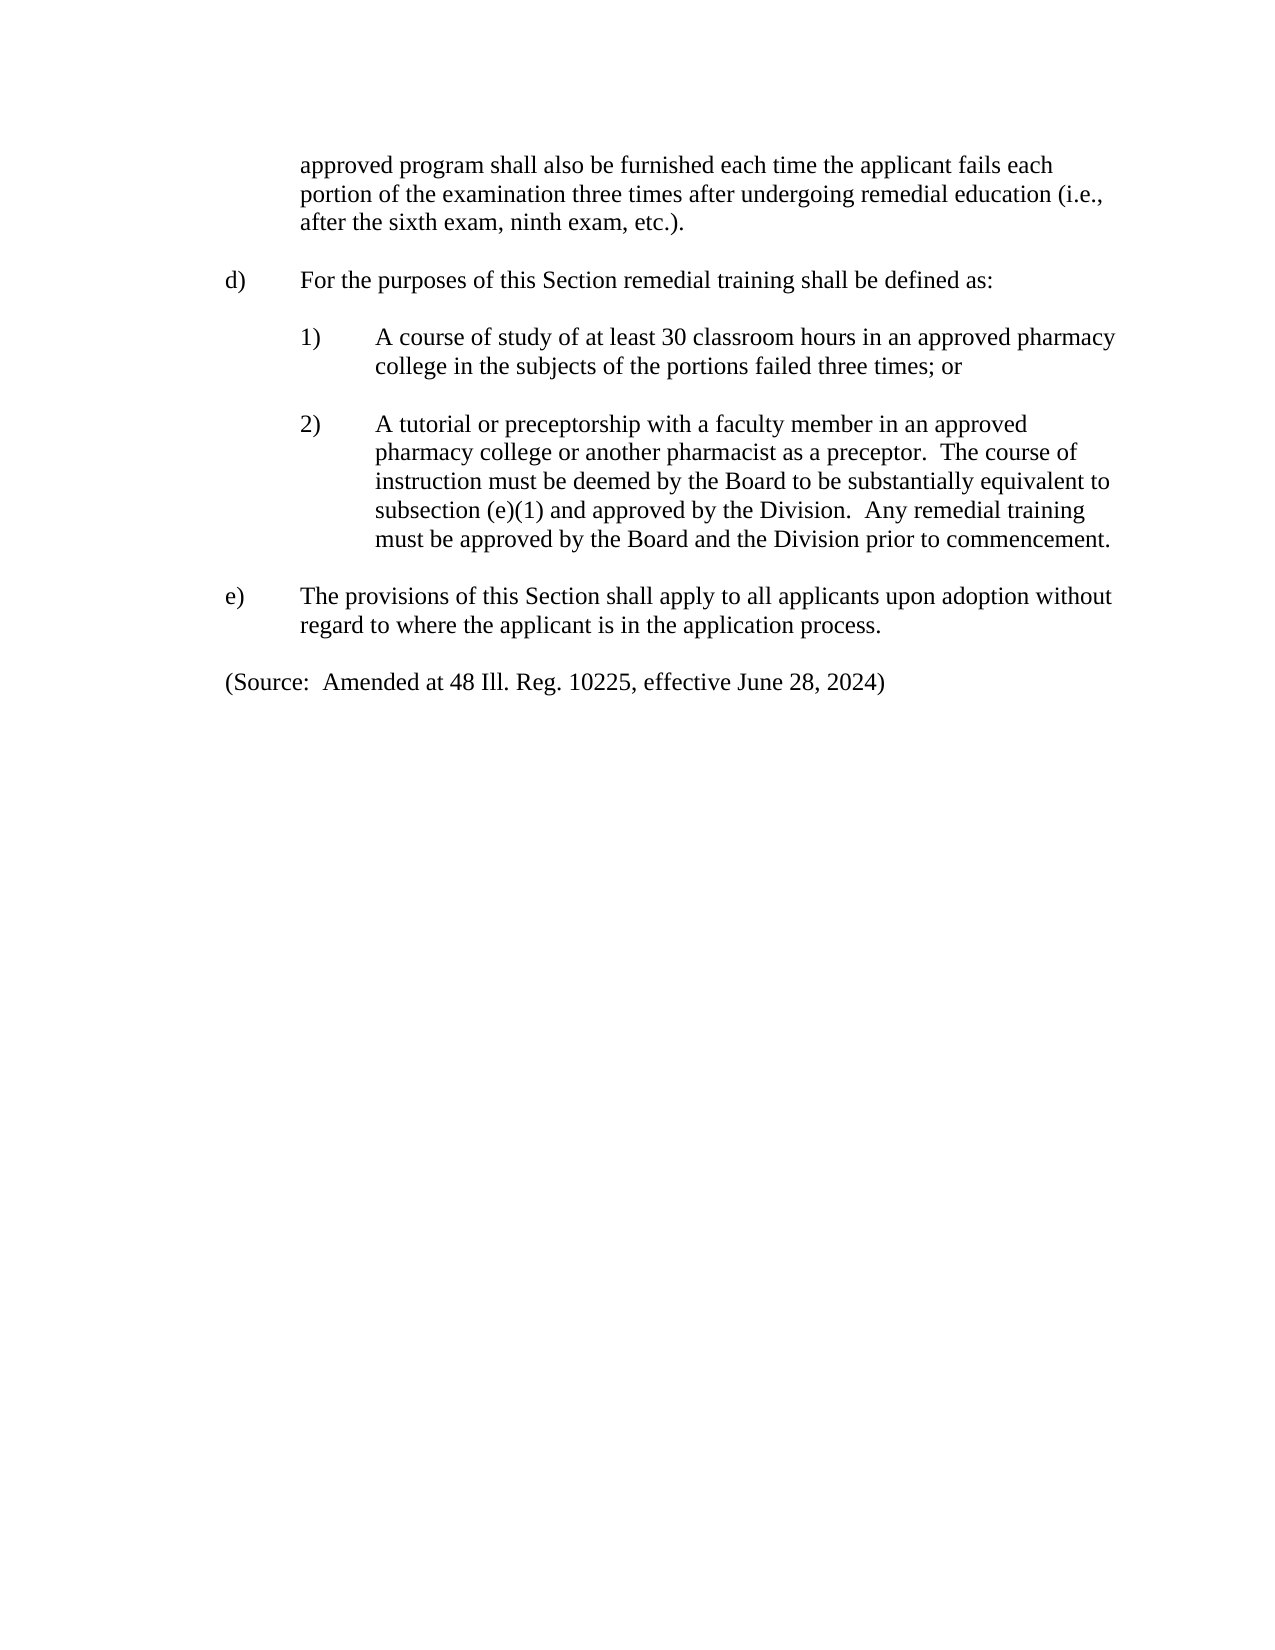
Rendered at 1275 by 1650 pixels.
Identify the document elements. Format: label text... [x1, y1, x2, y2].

text (Source: Amended at 48 Ill. Reg. 10225, effective June 28, 2024) [225, 667, 1125, 696]
text 2) A tutorial or preceptorship with a faculty member in an approved pharmacy college or another pharmacist as a preceptor. The course of instruction must be deemed by the Board to be substantially equivalent to subsection (e)(1) and approved by the Division. Any remedial training must be approved by the Board and the Division prior to commencement. [300, 409, 1125, 552]
text d) For the purposes of this Section remedial training shall be defined as: [225, 265, 1125, 294]
text 1) A course of study of at least 30 classroom hours in an approved pharmacy college in the subjects of the portions failed three times; or [300, 322, 1125, 380]
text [225, 150, 1125, 236]
text e) The provisions of this Section shall apply to all applicants upon adoption without regard to where the applicant is in the application process. [225, 581, 1125, 639]
